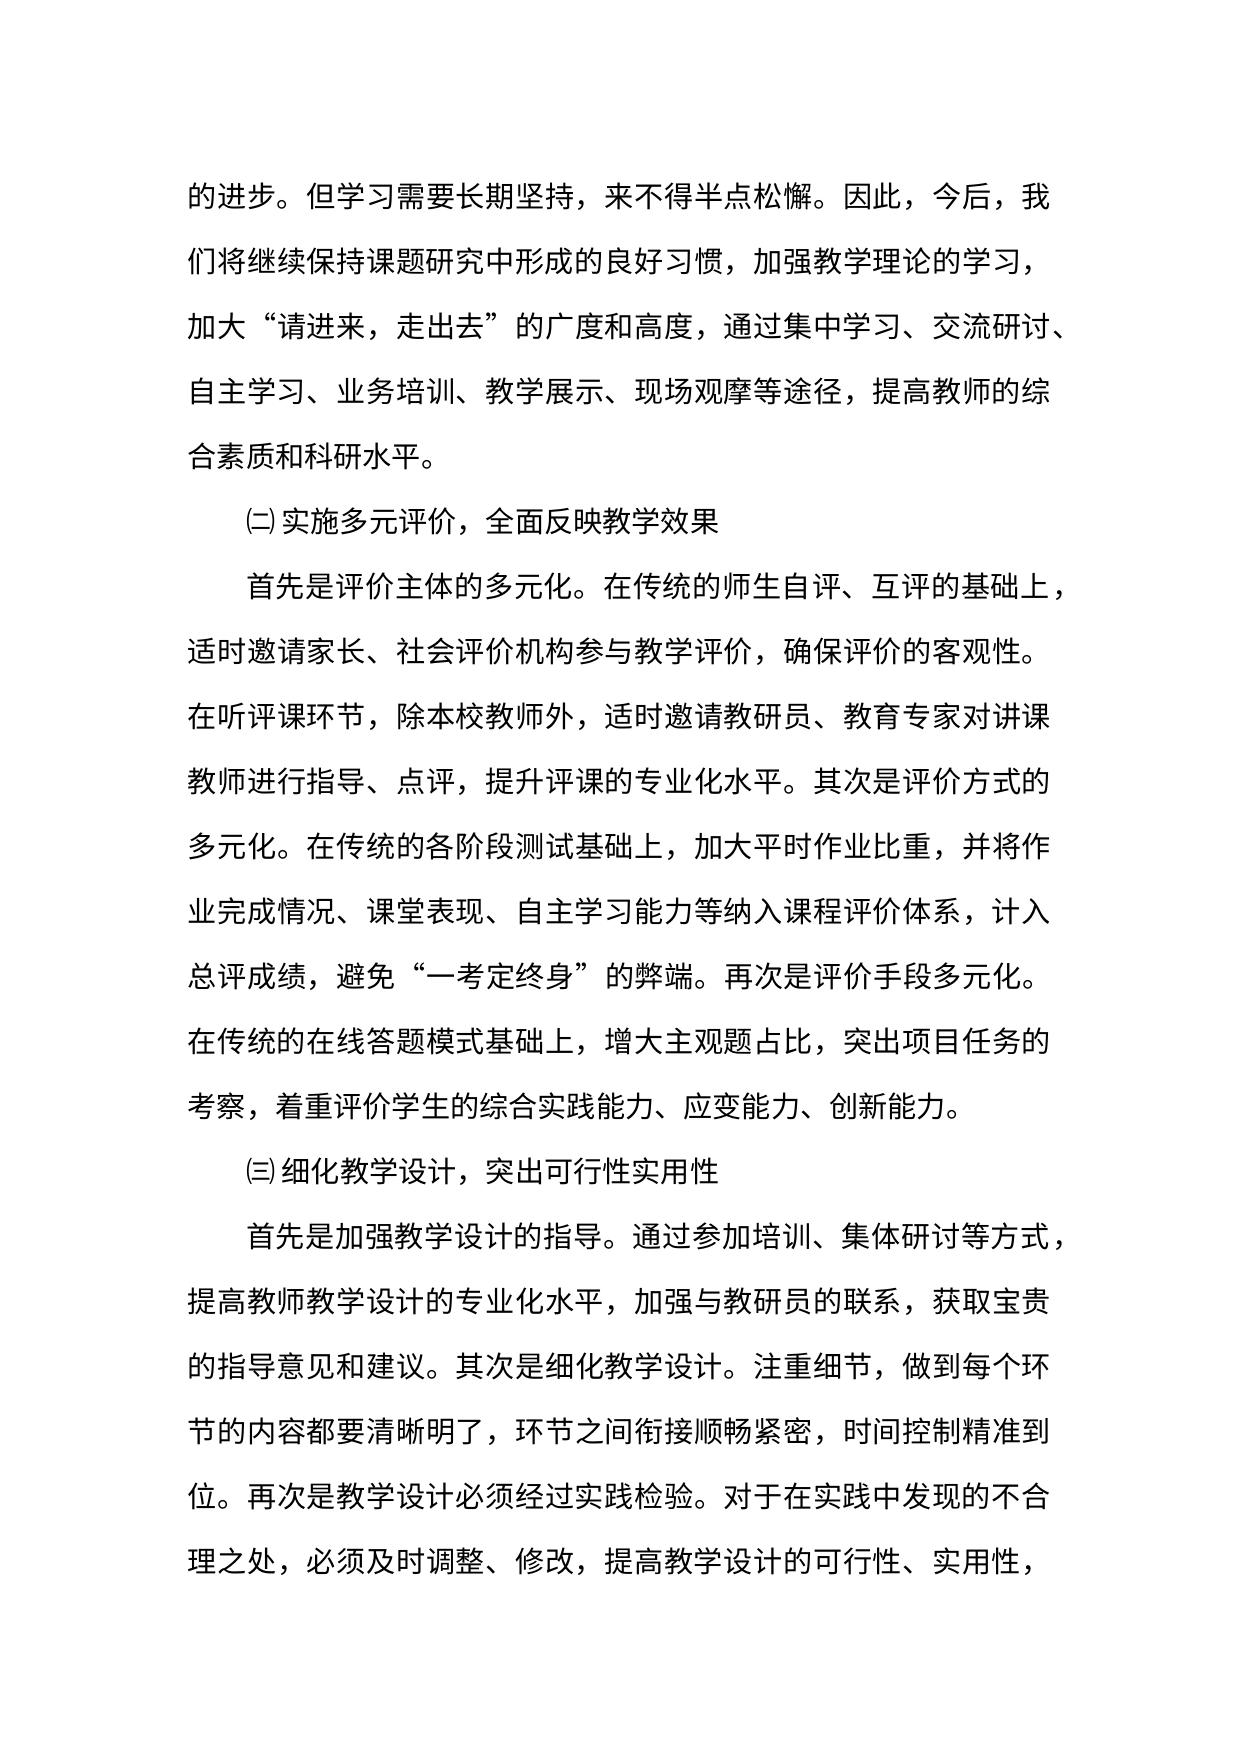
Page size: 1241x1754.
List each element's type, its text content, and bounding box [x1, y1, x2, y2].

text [187, 1202, 1053, 1592]
text ㈢ 细化教学设计，突出可行性实用性 [187, 1137, 1053, 1202]
text ㈡ 实施多元评价，全面反映教学效果 [187, 487, 1053, 552]
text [187, 162, 1053, 487]
text 首先是评价主体的多元化。在传统的师生自评、互评的基础上，适时邀请家长、社会评价机构参与教学评价，确保评价的客观性。在听评课环节，除本校教师外，适时邀请教研员、教育专家对讲课教师进行指导、点评，提升评课的专业化水平。其次是评价方式的多元化。在传统的各阶段测试基础上，加大平时作业比重，并将作业完成情况、课堂表现、自主学习能力等纳入课程评价体系，计入总评成绩，避免“一考定终身”的弊端。再次是评价手段多元化。在传统的在线答题模式基础上，增大主观题占比，突出项目任务的考察，着重评价学生的综合实践能力、应变能力、创新能力。 [187, 552, 1053, 1137]
